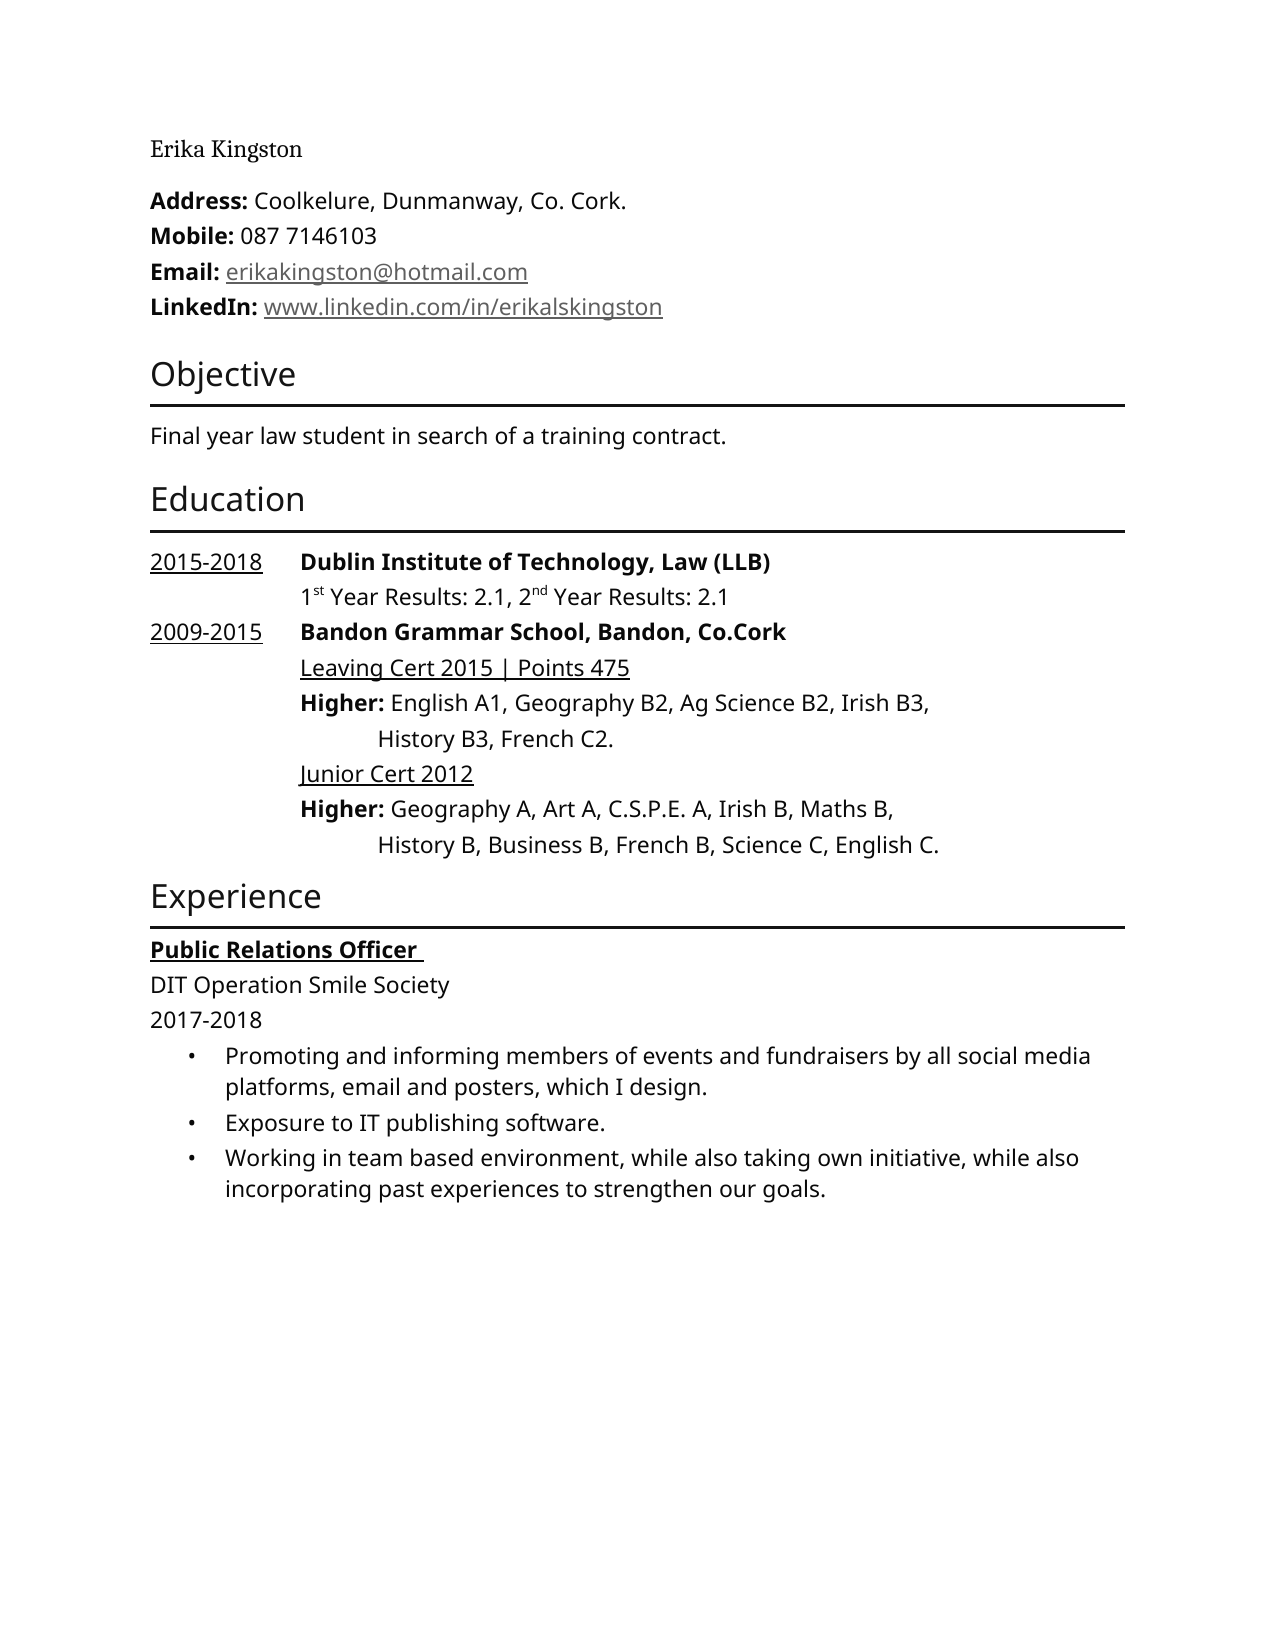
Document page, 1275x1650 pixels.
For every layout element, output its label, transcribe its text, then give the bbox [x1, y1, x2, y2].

subtitle History B, Business B, French B, Science C, English C. [300, 829, 1143, 860]
subtitle Junior Cert 2012 [300, 758, 1143, 789]
subtitle LinkedIn: www.linkedin.com/in/erikalskingston [150, 291, 1125, 322]
subtitle Address: Coolkelure, Dunmanway, Co. Cork. [150, 184, 1125, 216]
subtitle Email: erikakingston@hotmail.com [150, 255, 1125, 287]
subtitle Public Relations Officer [150, 934, 1125, 965]
subtitle 1st Year Results: 2.1, 2nd Year Results: 2.1 [300, 581, 1143, 612]
subtitle 2017-2018 [150, 1004, 1125, 1036]
text 2015-2018 Dublin Institute of Technology, Law (LLB) [150, 546, 1143, 577]
subtitle History B3, French C2. [300, 723, 1143, 754]
subtitle Final year law student in search of a training contract. [150, 420, 1125, 451]
subtitle Higher: Geography A, Art A, C.S.P.E. A, Irish B, Maths B, [300, 793, 1143, 825]
subtitle DIT Operation Smile Society [150, 969, 1125, 1000]
subtitle Mobile: 087 7146103 [150, 220, 1125, 251]
title Objective [150, 351, 1125, 404]
subtitle Working in team based environment, while also taking own initiative, while also incorporating past experiences to strengthen our goals. [187, 1142, 1125, 1204]
text 2009-2015 Bandon Grammar School, Bandon, Co.Cork [150, 616, 1143, 648]
title Experience [150, 873, 1125, 926]
subtitle Exposure to IT publishing software. [187, 1107, 1125, 1138]
subtitle Promoting and informing members of events and fundraisers by all social media platforms, email and posters, which I design. [187, 1040, 1125, 1102]
subtitle Leaving Cert 2015 | Points 475 [300, 652, 1143, 683]
subtitle Higher: English A1, Geography B2, Ag Science B2, Irish B3, [300, 687, 1143, 718]
